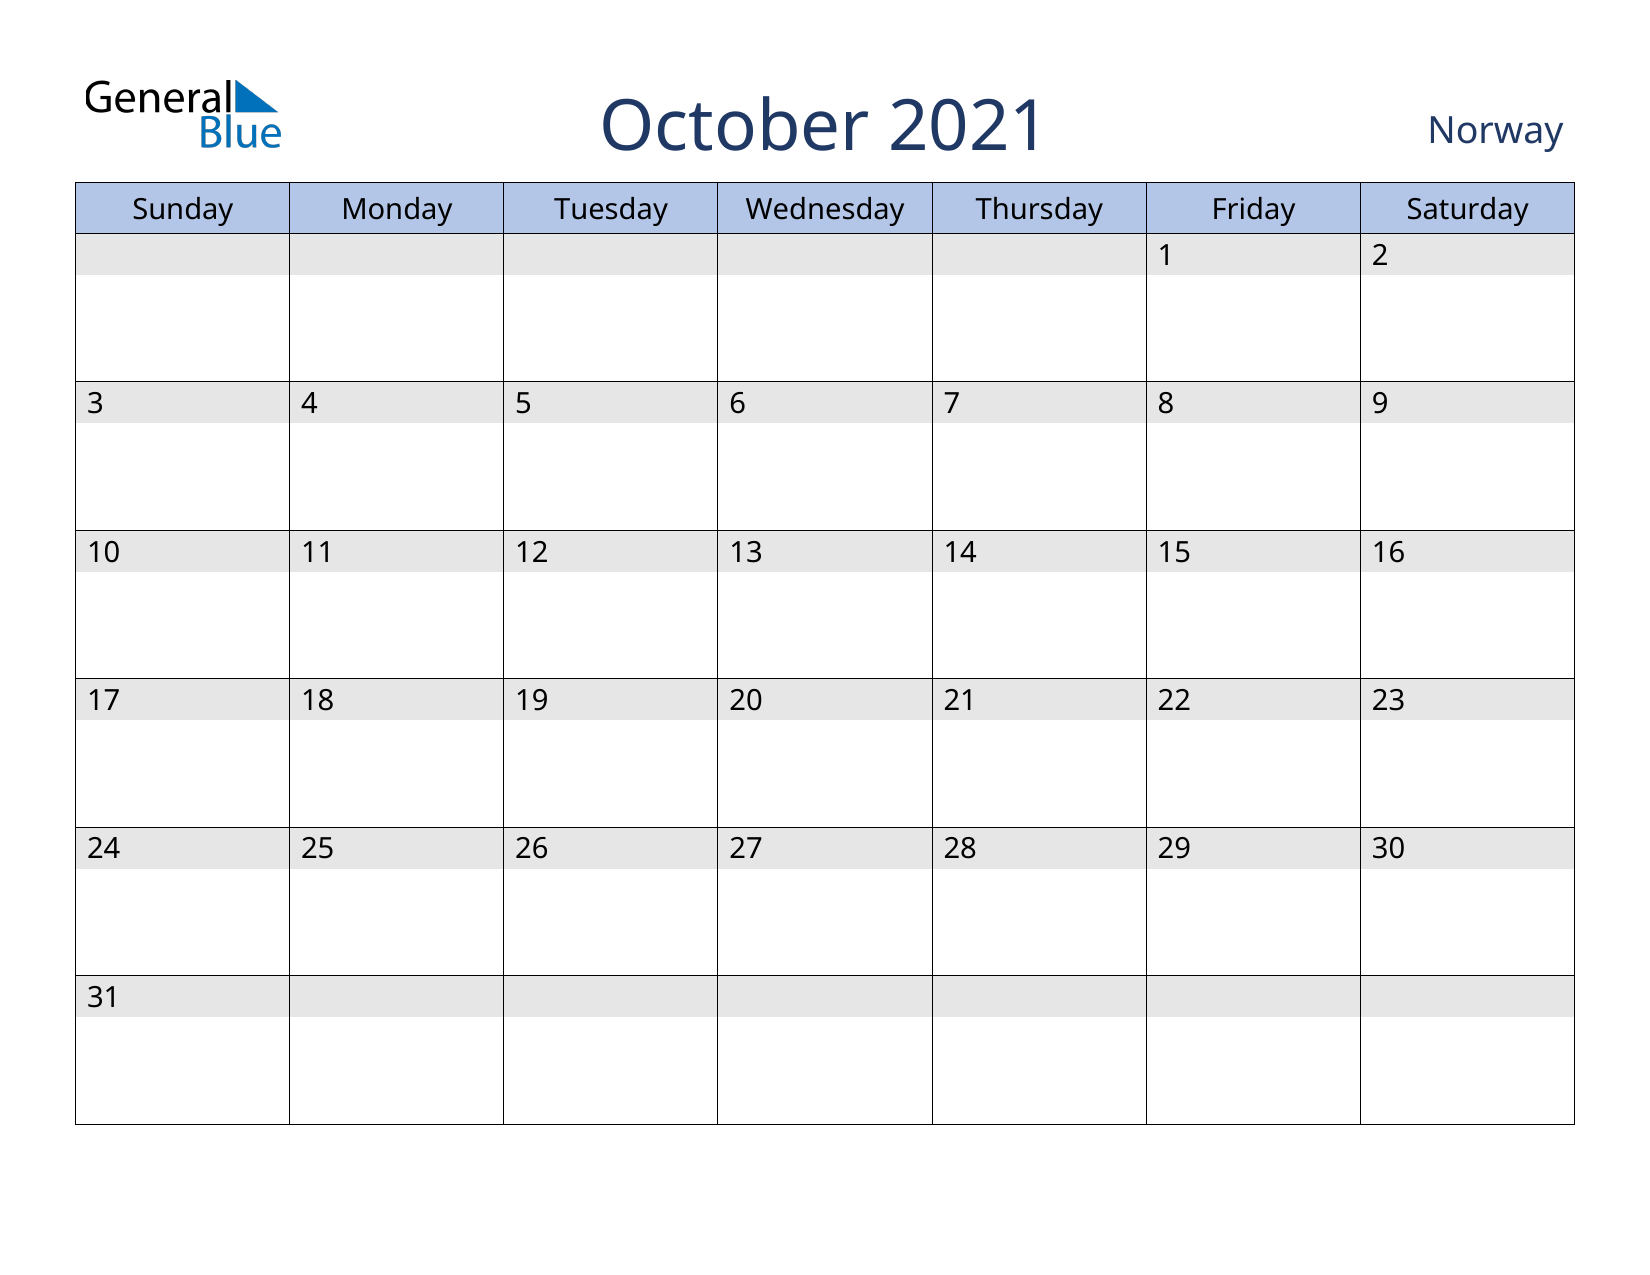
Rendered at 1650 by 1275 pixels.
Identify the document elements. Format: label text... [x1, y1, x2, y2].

table_cell [290, 423, 503, 530]
table_cell [1361, 572, 1574, 678]
table_cell [504, 869, 717, 975]
table_cell 17 [76, 679, 289, 720]
table_cell [76, 275, 289, 381]
table_cell Tuesday [504, 183, 717, 233]
table_cell 31 [76, 976, 289, 1017]
table_cell 30 [1361, 828, 1574, 869]
table_cell Sunday [76, 183, 289, 233]
table_cell [933, 275, 1146, 381]
table_cell [718, 869, 932, 975]
table_cell 16 [1361, 531, 1574, 572]
table_cell 25 [290, 828, 503, 869]
table_cell [718, 234, 932, 275]
table_cell [1361, 1017, 1574, 1123]
table_cell [933, 423, 1146, 530]
table_cell 10 [76, 531, 289, 572]
table_cell Wednesday [718, 183, 932, 233]
table_cell [718, 1017, 932, 1123]
table_cell [718, 720, 932, 827]
table_cell [290, 869, 503, 975]
table_cell [718, 572, 932, 678]
table_cell [933, 976, 1146, 1017]
table_cell [504, 234, 717, 275]
table_cell 12 [504, 531, 717, 572]
picture [86, 80, 281, 148]
table_cell 13 [718, 531, 932, 572]
table_cell [1147, 1017, 1360, 1123]
table_cell 22 [1147, 679, 1360, 720]
table_cell [1361, 869, 1574, 975]
table_cell [933, 869, 1146, 975]
table_cell [290, 976, 503, 1017]
table_cell [1361, 423, 1574, 530]
table_cell [1147, 423, 1360, 530]
table_cell 8 [1147, 382, 1360, 423]
table_cell 3 [76, 382, 289, 423]
table_cell 2 [1361, 234, 1574, 275]
table_cell [1147, 976, 1360, 1017]
table_cell [290, 1017, 503, 1123]
table_cell [933, 720, 1146, 827]
table_cell [504, 720, 717, 827]
table_cell [718, 423, 932, 530]
table_cell [933, 572, 1146, 678]
table_cell [504, 423, 717, 530]
table_cell [76, 423, 289, 530]
table_cell [1147, 572, 1360, 678]
table_cell [290, 720, 503, 827]
table_cell [290, 234, 503, 275]
table_cell 21 [933, 679, 1146, 720]
table_cell 5 [504, 382, 717, 423]
table_cell [504, 1017, 717, 1123]
table_cell [76, 234, 289, 275]
table_cell 20 [718, 679, 932, 720]
table_cell 15 [1147, 531, 1360, 572]
table_cell 7 [933, 382, 1146, 423]
table_cell 11 [290, 531, 503, 572]
table_cell 14 [933, 531, 1146, 572]
table_cell [504, 976, 717, 1017]
table_cell 18 [290, 679, 503, 720]
table_cell [504, 572, 717, 678]
table_cell 1 [1147, 234, 1360, 275]
table_cell [718, 976, 932, 1017]
table_cell [1147, 720, 1360, 827]
table_cell [290, 572, 503, 678]
table_cell 27 [718, 828, 932, 869]
table_header October 2021 [504, 75, 1146, 182]
table_cell [1147, 869, 1360, 975]
table_cell [933, 234, 1146, 275]
table_cell [76, 720, 289, 827]
table_cell Thursday [933, 183, 1146, 233]
table_cell [76, 869, 289, 975]
table_cell Monday [290, 183, 503, 233]
table_header [76, 75, 503, 182]
table_cell [1361, 275, 1574, 381]
table_cell 28 [933, 828, 1146, 869]
table_cell 24 [76, 828, 289, 869]
table_cell Saturday [1361, 183, 1574, 233]
table_cell 6 [718, 382, 932, 423]
table_cell Friday [1147, 183, 1360, 233]
table_header Norway [1146, 75, 1574, 182]
table_cell 9 [1361, 382, 1574, 423]
table_cell 29 [1147, 828, 1360, 869]
table_cell [1361, 720, 1574, 827]
table_cell [1361, 976, 1574, 1017]
table_cell [504, 275, 717, 381]
table_cell [718, 275, 932, 381]
table_cell [76, 1017, 289, 1123]
table_cell 19 [504, 679, 717, 720]
table_cell [933, 1017, 1146, 1123]
table_cell 23 [1361, 679, 1574, 720]
table_cell [290, 275, 503, 381]
table_cell 4 [290, 382, 503, 423]
table_cell [76, 572, 289, 678]
table_cell 26 [504, 828, 717, 869]
table_cell [1147, 275, 1360, 381]
